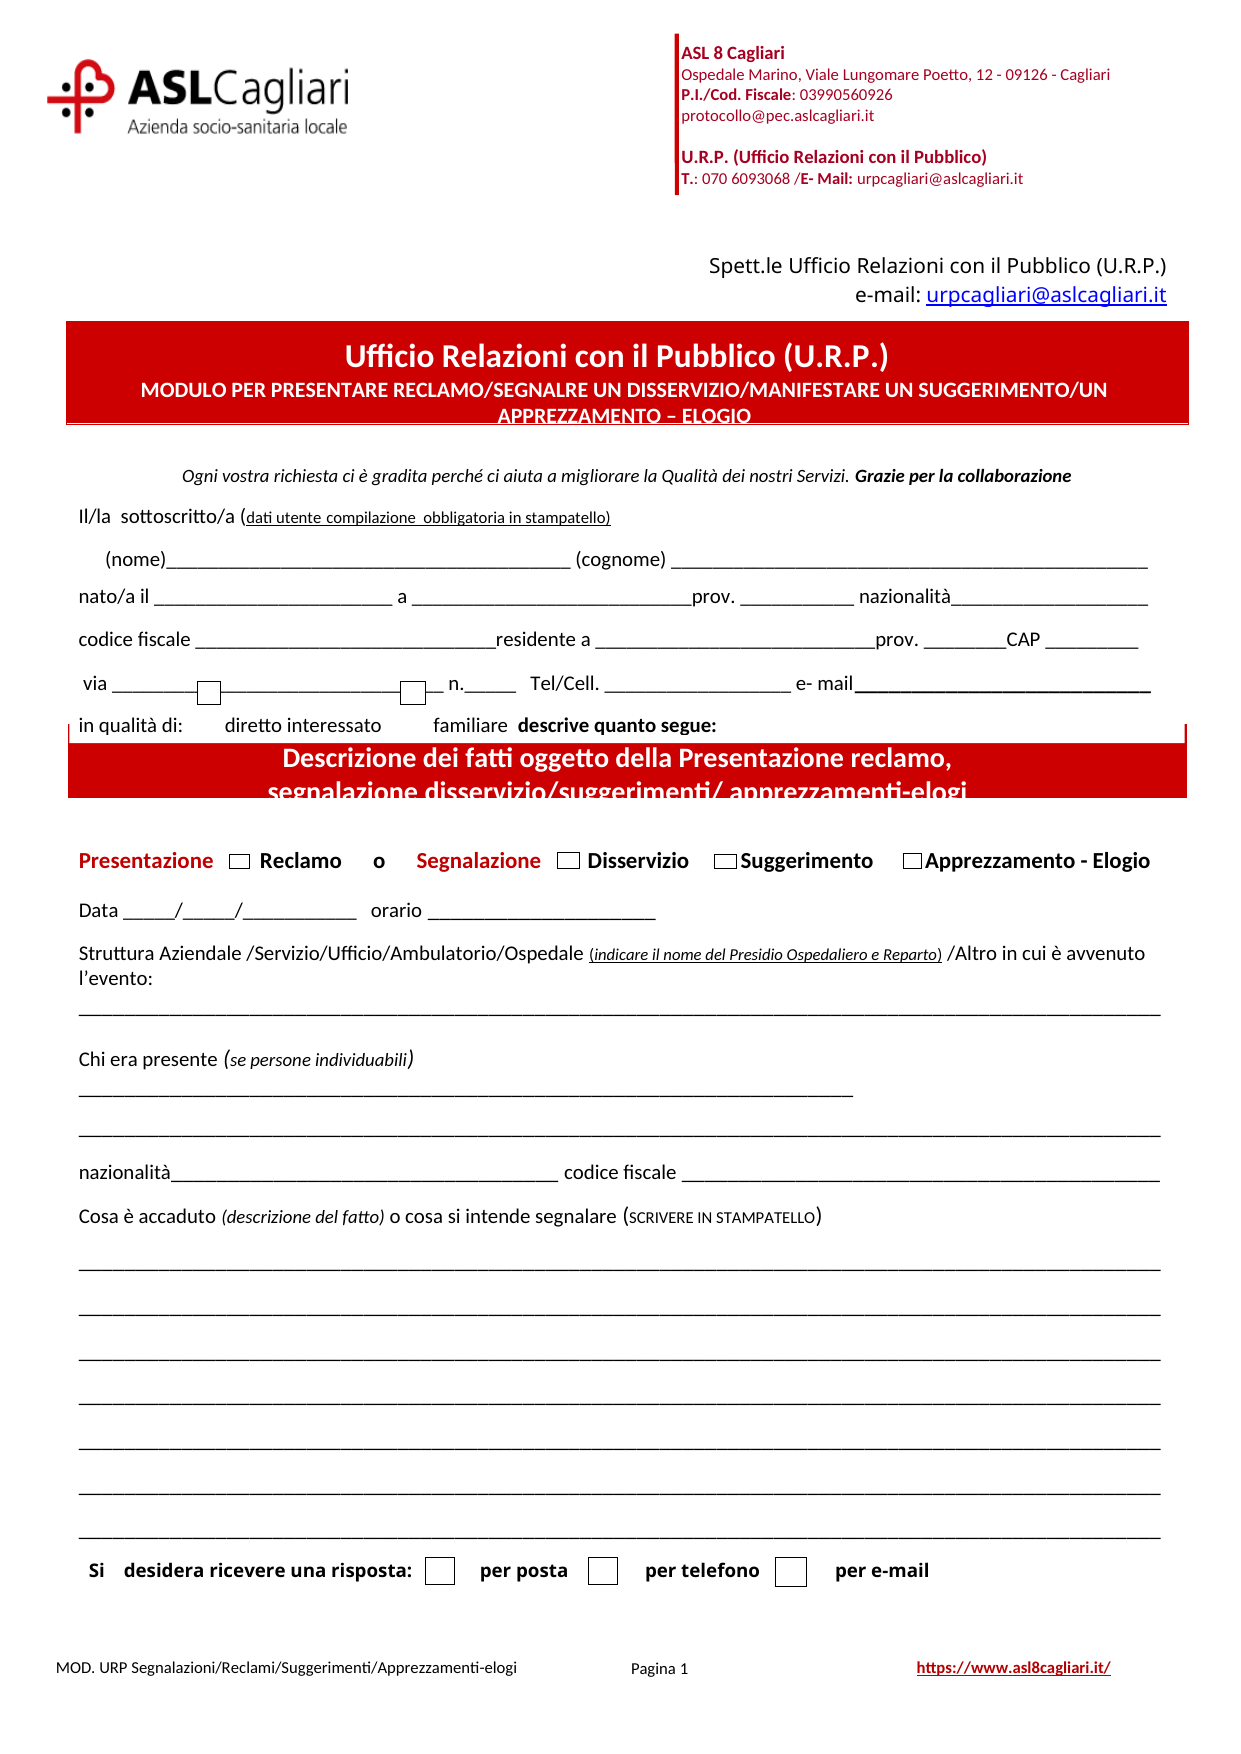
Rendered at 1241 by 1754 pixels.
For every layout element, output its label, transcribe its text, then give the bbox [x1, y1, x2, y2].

picture [46, 52, 362, 153]
table_header [69, 725, 1186, 797]
text Spett.le Ufficio Relazioni con il Pubblico (U.R.P.) [89, 252, 1167, 280]
text Si desidera ricevere una risposta: per posta per telefono per e-mail [89, 1557, 425, 1583]
table_header [67, 322, 1188, 423]
text Si desidera ricevere una risposta: per posta per telefono per e-mail [618, 1557, 775, 1583]
text e-mail: urpcagliari@aslcagliari.it [89, 280, 1167, 308]
text Si desidera ricevere una risposta: per posta per telefono per e-mail [807, 1557, 1167, 1583]
